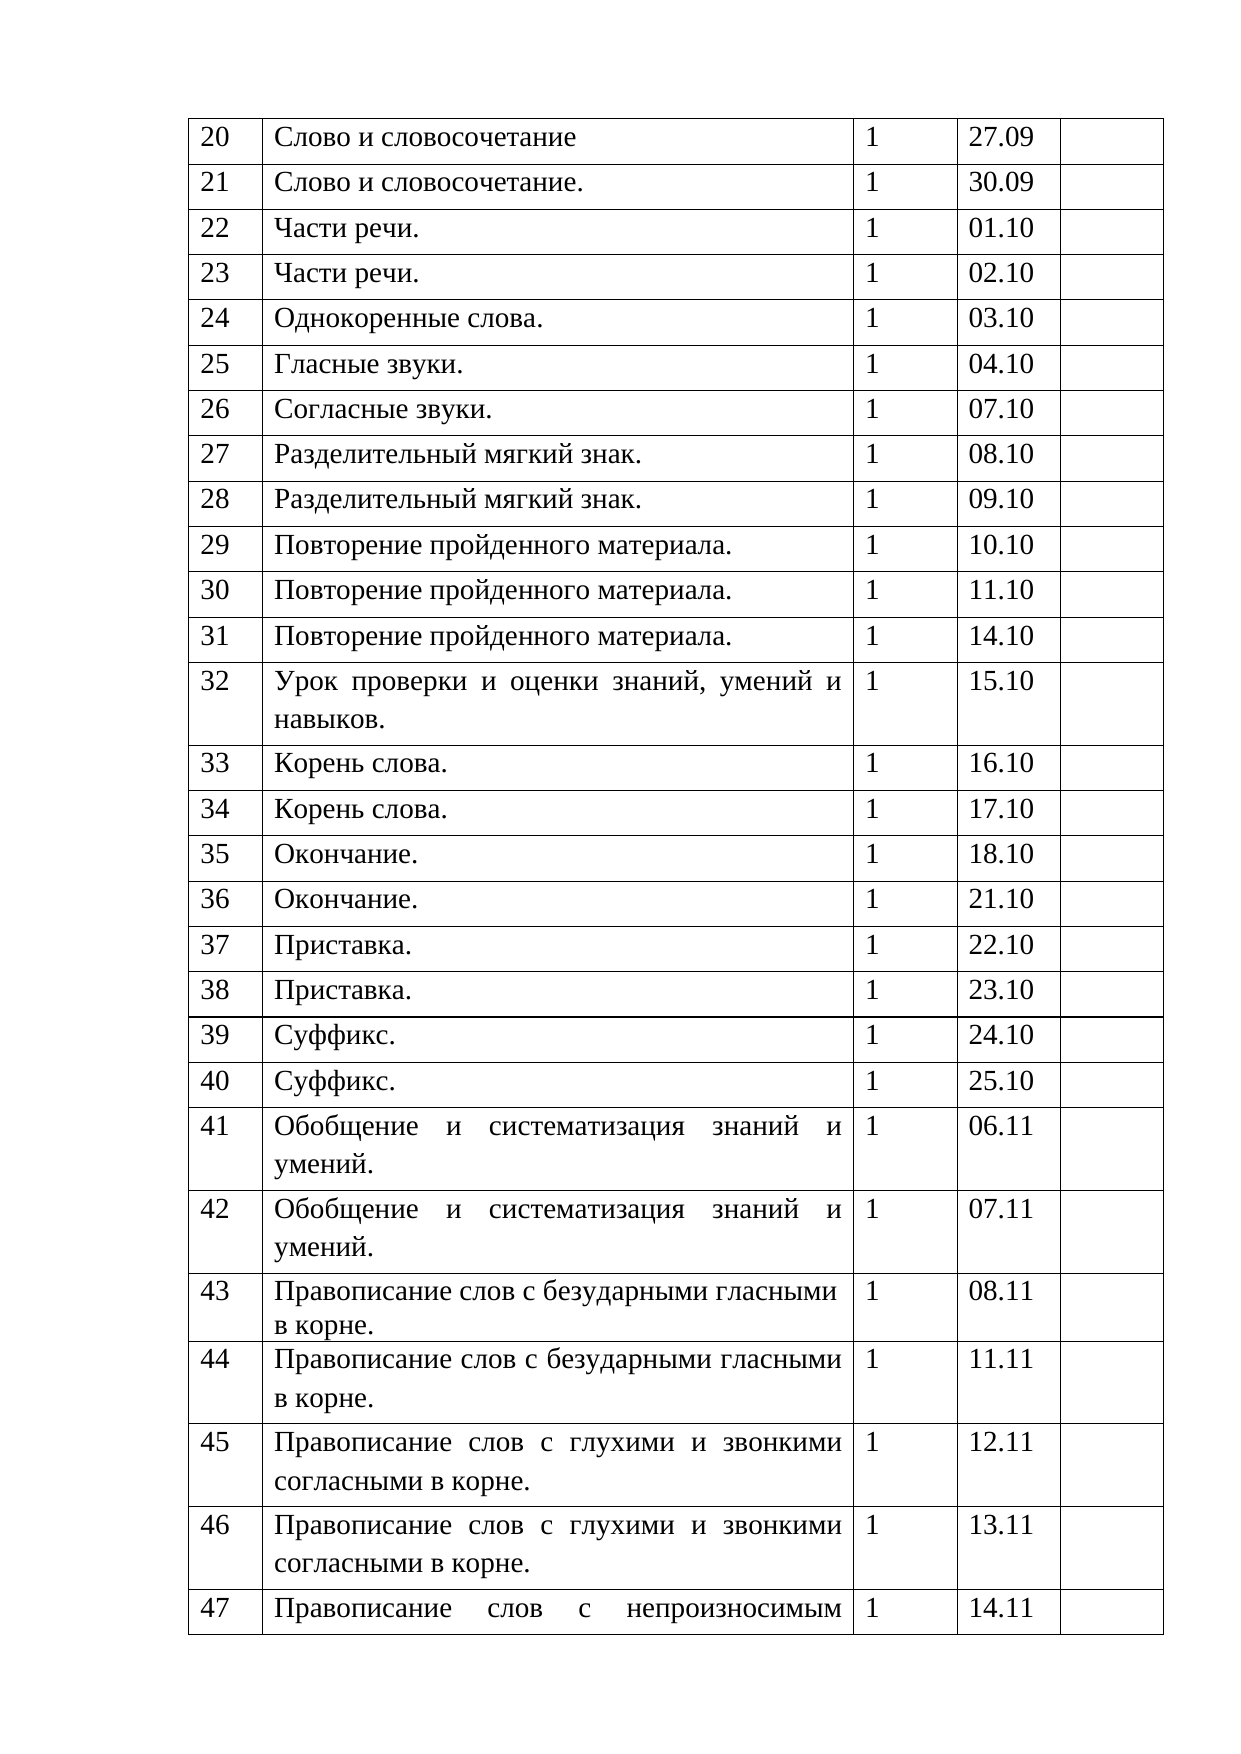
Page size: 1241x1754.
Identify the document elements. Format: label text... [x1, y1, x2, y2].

table_cell 01.10 [958, 210, 1060, 254]
table_cell Суффикс. [263, 1018, 853, 1062]
table_cell 22.10 [958, 927, 1060, 971]
table_cell 14.10 [958, 618, 1060, 662]
table_cell [1061, 972, 1163, 1016]
table_cell [1061, 1424, 1163, 1506]
table_cell 34 [189, 791, 262, 835]
table_cell 28 [189, 482, 262, 526]
table_cell 18.10 [958, 836, 1060, 881]
table_cell Правописание слов с безударными гласными в корне. [263, 1342, 853, 1423]
table_cell 23.10 [958, 972, 1060, 1016]
table_cell 1 [854, 300, 957, 345]
table_cell [1061, 618, 1163, 662]
table_cell 41 [189, 1108, 262, 1190]
table_cell 1 [854, 972, 957, 1016]
table_cell 10.10 [958, 527, 1060, 571]
table_cell 1 [854, 836, 957, 881]
table_cell 08.10 [958, 436, 1060, 481]
table_cell 14.11 [958, 1590, 1060, 1634]
table_cell Обобщение и систематизация знаний и умений. [263, 1108, 853, 1190]
table_cell 16.10 [958, 746, 1060, 790]
table_cell 44 [189, 1342, 262, 1423]
table_cell [1061, 165, 1163, 209]
table_cell 06.11 [958, 1108, 1060, 1190]
table_cell Приставка. [263, 972, 853, 1016]
table_cell 39 [189, 1018, 262, 1062]
table_cell Разделительный мягкий знак. [263, 482, 853, 526]
table_cell [1061, 527, 1163, 571]
table_cell Однокоренные слова. [263, 300, 853, 345]
table_cell 1 [854, 1108, 957, 1190]
table_cell 1 [854, 1507, 957, 1589]
table_cell 21.10 [958, 882, 1060, 926]
table_cell 29 [189, 527, 262, 571]
table_cell 1 [854, 1590, 957, 1634]
table_cell 35 [189, 836, 262, 881]
table_cell 37 [189, 927, 262, 971]
table_cell Части речи. [263, 210, 853, 254]
table_cell 24.10 [958, 1018, 1060, 1062]
table_cell 38 [189, 972, 262, 1016]
table_cell [1061, 482, 1163, 526]
table_cell Суффикс. [263, 1063, 853, 1107]
table_cell 1 [854, 618, 957, 662]
table_cell Корень слова. [263, 746, 853, 790]
table_cell 1 [854, 927, 957, 971]
table_cell 1 [854, 436, 957, 481]
table_cell 25.10 [958, 1063, 1060, 1107]
table_cell 1 [854, 663, 957, 744]
table_cell 1 [854, 746, 957, 790]
table_cell Повторение пройденного материала. [263, 618, 853, 662]
table_cell [1061, 836, 1163, 881]
table_cell 1 [854, 527, 957, 571]
table_cell 26 [189, 391, 262, 435]
table_cell 43 [189, 1274, 262, 1341]
table_cell Слово и словосочетание [263, 119, 853, 163]
table_cell Повторение пройденного материала. [263, 527, 853, 571]
table_cell 24 [189, 300, 262, 345]
table_cell 1 [854, 255, 957, 299]
table_cell Урок проверки и оценки знаний, умений и навыков. [263, 663, 853, 744]
table_cell 12.11 [958, 1424, 1060, 1506]
table_cell 11.10 [958, 572, 1060, 617]
table_cell 13.11 [958, 1507, 1060, 1589]
table_cell 1 [854, 882, 957, 926]
table_cell [1061, 1274, 1163, 1341]
table_cell [1061, 391, 1163, 435]
table_cell 25 [189, 346, 262, 390]
table_cell [1061, 1018, 1163, 1062]
table_cell 09.10 [958, 482, 1060, 526]
table_cell 04.10 [958, 346, 1060, 390]
table_cell 11.11 [958, 1342, 1060, 1423]
table_cell 1 [854, 791, 957, 835]
table_cell Части речи. [263, 255, 853, 299]
table_cell Разделительный мягкий знак. [263, 436, 853, 481]
table_cell 36 [189, 882, 262, 926]
table_cell 40 [189, 1063, 262, 1107]
table_cell Правописание слов с безударными гласными в корне. [263, 1274, 853, 1341]
table_cell [1061, 210, 1163, 254]
table_cell 33 [189, 746, 262, 790]
table_cell 22 [189, 210, 262, 254]
table_cell [1061, 119, 1163, 163]
table_cell 20 [189, 119, 262, 163]
table_cell 31 [189, 618, 262, 662]
table_cell Правописание слов с глухими и звонкими согласными в корне. [263, 1507, 853, 1589]
table_cell 46 [189, 1507, 262, 1589]
table_cell [1061, 300, 1163, 345]
table_cell 32 [189, 663, 262, 744]
table_cell [1061, 746, 1163, 790]
table_cell Согласные звуки. [263, 391, 853, 435]
table_cell 07.10 [958, 391, 1060, 435]
table_cell 03.10 [958, 300, 1060, 345]
table_cell Приставка. [263, 927, 853, 971]
table_cell [1061, 1342, 1163, 1423]
table_cell [1061, 1191, 1163, 1272]
table_cell 27.09 [958, 119, 1060, 163]
table_cell 45 [189, 1424, 262, 1506]
table_cell Обобщение и систематизация знаний и умений. [263, 1191, 853, 1272]
table_cell Корень слова. [263, 791, 853, 835]
table_cell 1 [854, 210, 957, 254]
table_cell 1 [854, 1342, 957, 1423]
table_cell 1 [854, 346, 957, 390]
table_cell 17.10 [958, 791, 1060, 835]
table_cell [1061, 436, 1163, 481]
table_cell 42 [189, 1191, 262, 1272]
table_cell 08.11 [958, 1274, 1060, 1341]
table_cell [1061, 882, 1163, 926]
table_cell [1061, 572, 1163, 617]
table_cell 1 [854, 165, 957, 209]
table_cell [1061, 1063, 1163, 1107]
table_cell [1061, 255, 1163, 299]
table_cell 1 [854, 1424, 957, 1506]
table_cell 1 [854, 1191, 957, 1272]
table_cell 1 [854, 1018, 957, 1062]
table_cell Окончание. [263, 882, 853, 926]
table_cell Правописание слов с глухими и звонкими согласными в корне. [263, 1424, 853, 1506]
table_cell [1061, 1590, 1163, 1634]
table_cell [1061, 927, 1163, 971]
table_cell 1 [854, 482, 957, 526]
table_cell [263, 1590, 853, 1634]
table_cell 1 [854, 391, 957, 435]
table_cell 27 [189, 436, 262, 481]
table_cell [1061, 346, 1163, 390]
table_cell 02.10 [958, 255, 1060, 299]
table_cell Повторение пройденного материала. [263, 572, 853, 617]
table_cell [1061, 791, 1163, 835]
table_cell 47 [189, 1590, 262, 1634]
table_cell Слово и словосочетание. [263, 165, 853, 209]
table_cell 07.11 [958, 1191, 1060, 1272]
table_cell 1 [854, 1063, 957, 1107]
table_cell Окончание. [263, 836, 853, 881]
table_cell 15.10 [958, 663, 1060, 744]
table_cell 1 [854, 119, 957, 163]
table_cell Гласные звуки. [263, 346, 853, 390]
table_cell [1061, 1108, 1163, 1190]
table_cell 21 [189, 165, 262, 209]
table_cell [1061, 1507, 1163, 1589]
table_cell 1 [854, 572, 957, 617]
table_cell 23 [189, 255, 262, 299]
table_cell 1 [854, 1274, 957, 1341]
table_cell 30.09 [958, 165, 1060, 209]
table_cell [1061, 663, 1163, 744]
table_cell 30 [189, 572, 262, 617]
